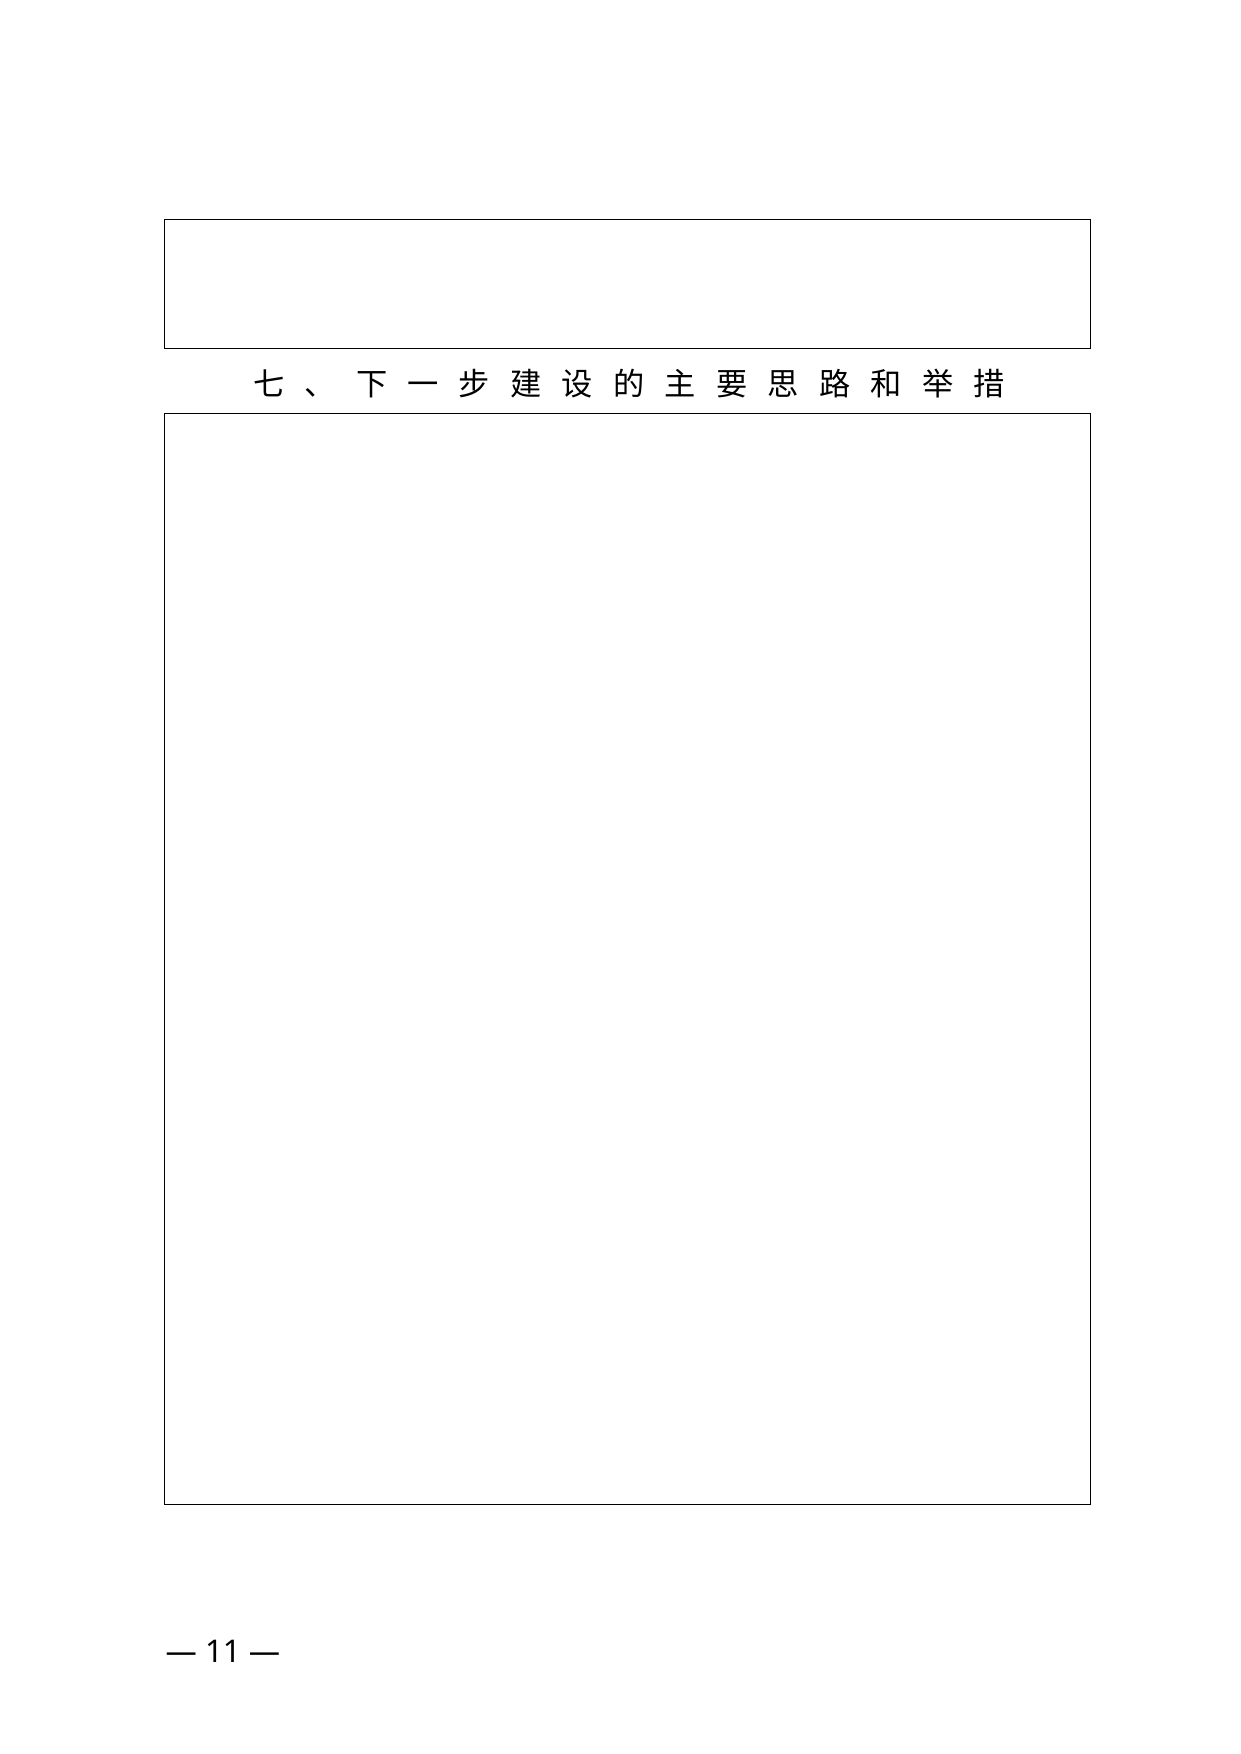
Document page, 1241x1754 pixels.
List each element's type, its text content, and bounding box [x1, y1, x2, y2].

text 七、下一步建设的主要思路和举措 [176, 349, 1083, 413]
table_header [165, 414, 1090, 1503]
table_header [165, 220, 1090, 348]
